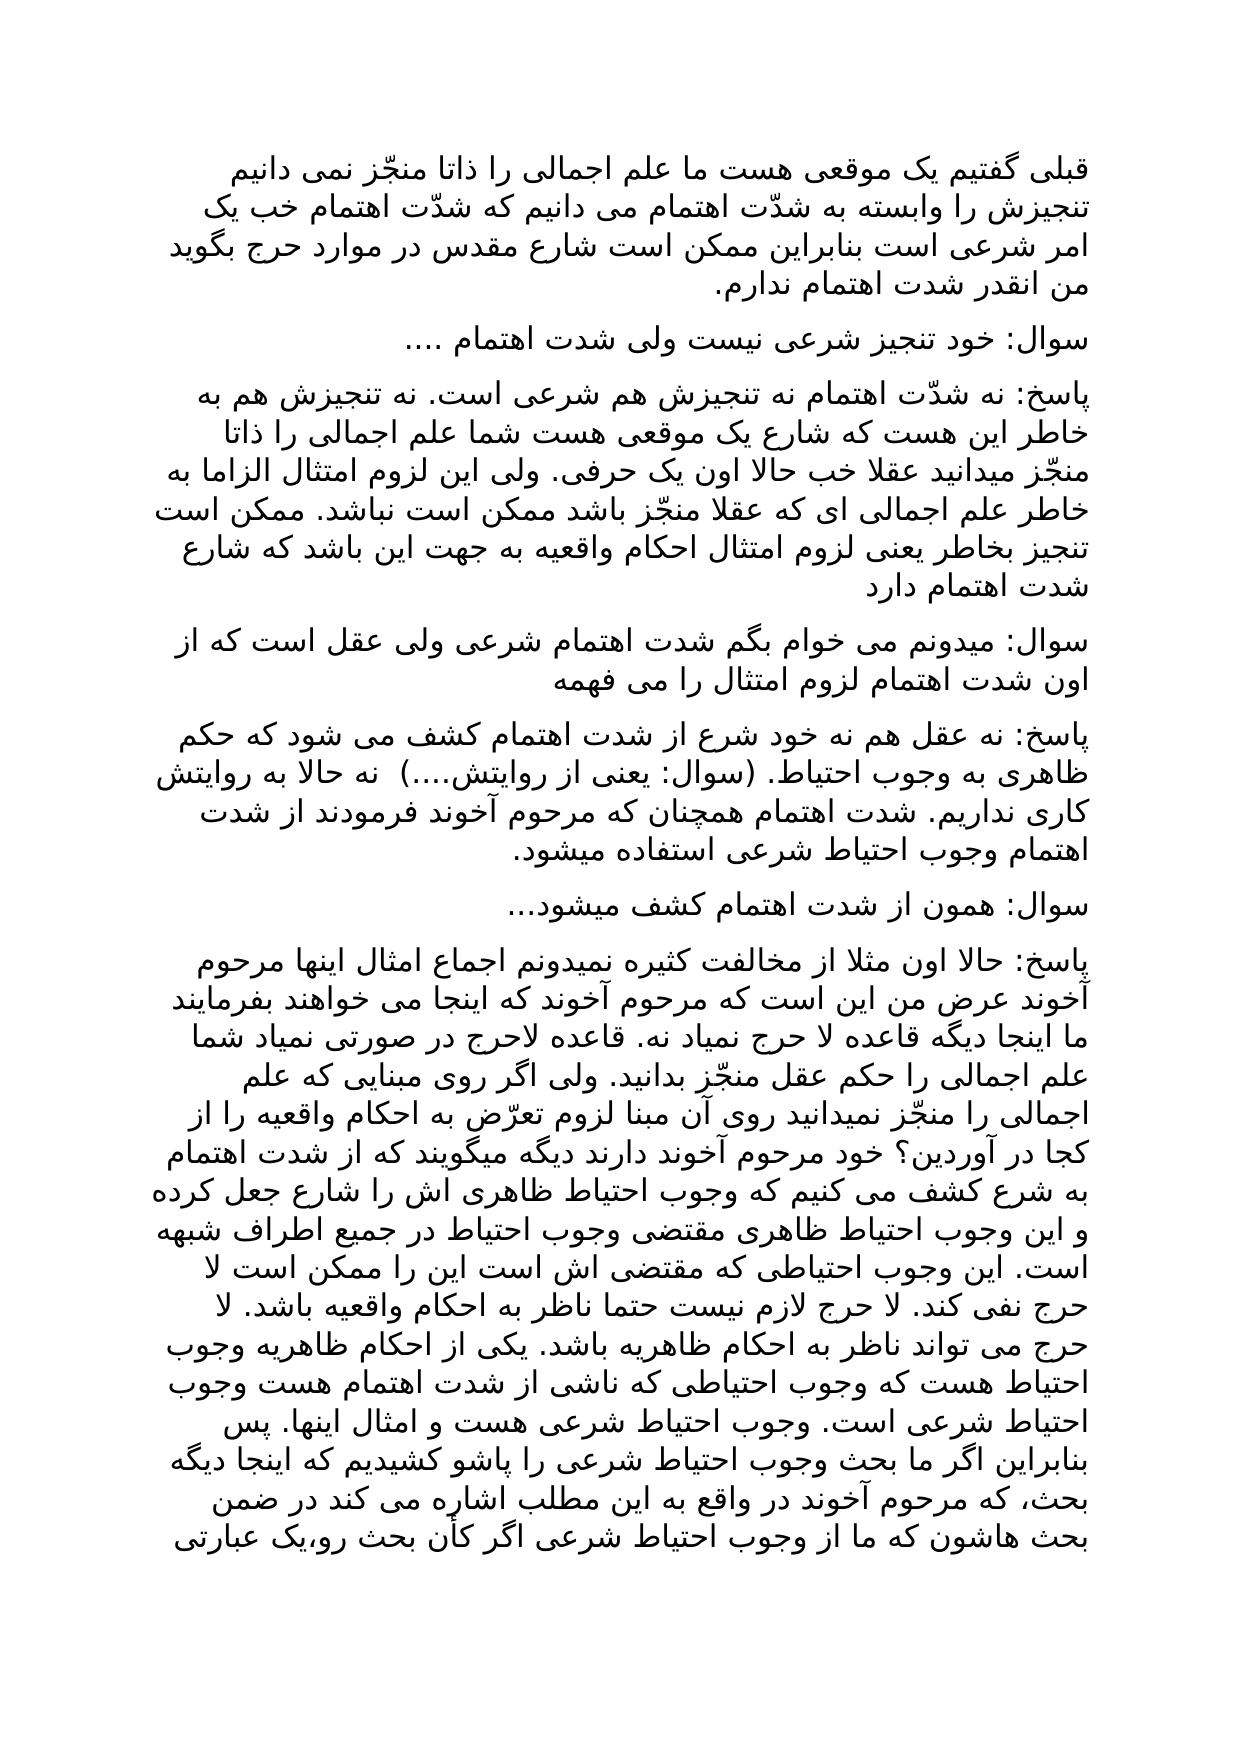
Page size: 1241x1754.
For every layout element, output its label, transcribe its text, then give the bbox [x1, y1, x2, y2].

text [150, 942, 1090, 1555]
text سوال: خود تنجیز شرعی نیست ولی شدت اهتمام .... [150, 320, 1090, 357]
text سوال: همون از شدت اهتمام کشف میشود... [150, 887, 1090, 923]
text سوال: میدونم می خوام بگم شدت اهتمام شرعی ولی عقل است که از اون شدت اهتمام لزوم امتثال را می فهمه [150, 623, 1090, 698]
text پاسخ: نه عقل هم نه خود شرع از شدت اهتمام کشف می شود که حکم ظاهری به وجوب احتیاط. (سوال: یعنی از روایتش....) نه حالا به روایتش کاری نداریم. شدت اهتمام همچنان که مرحوم آخوند فرمودند از شدت اهتمام وجوب احتیاط شرعی استفاده میشود. [150, 716, 1090, 868]
text پاسخ: نه شدّت اهتمام نه تنجیزش هم شرعی است. نه تنجیزش هم به خاطر این هست که شارع یک موقعی هست شما علم اجمالی را ذاتا منجّز میدانید عقلا خب حالا اون یک حرفی. ولی این لزوم امتثال الزاما به خاطر علم اجمالی ای که عقلا منجّز باشد ممکن است نباشد. ممکن است تنجیز بخاطر یعنی لزوم امتثال احکام واقعیه به جهت این باشد که شارع شدت اهتمام دارد [150, 376, 1090, 604]
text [150, 150, 1090, 302]
